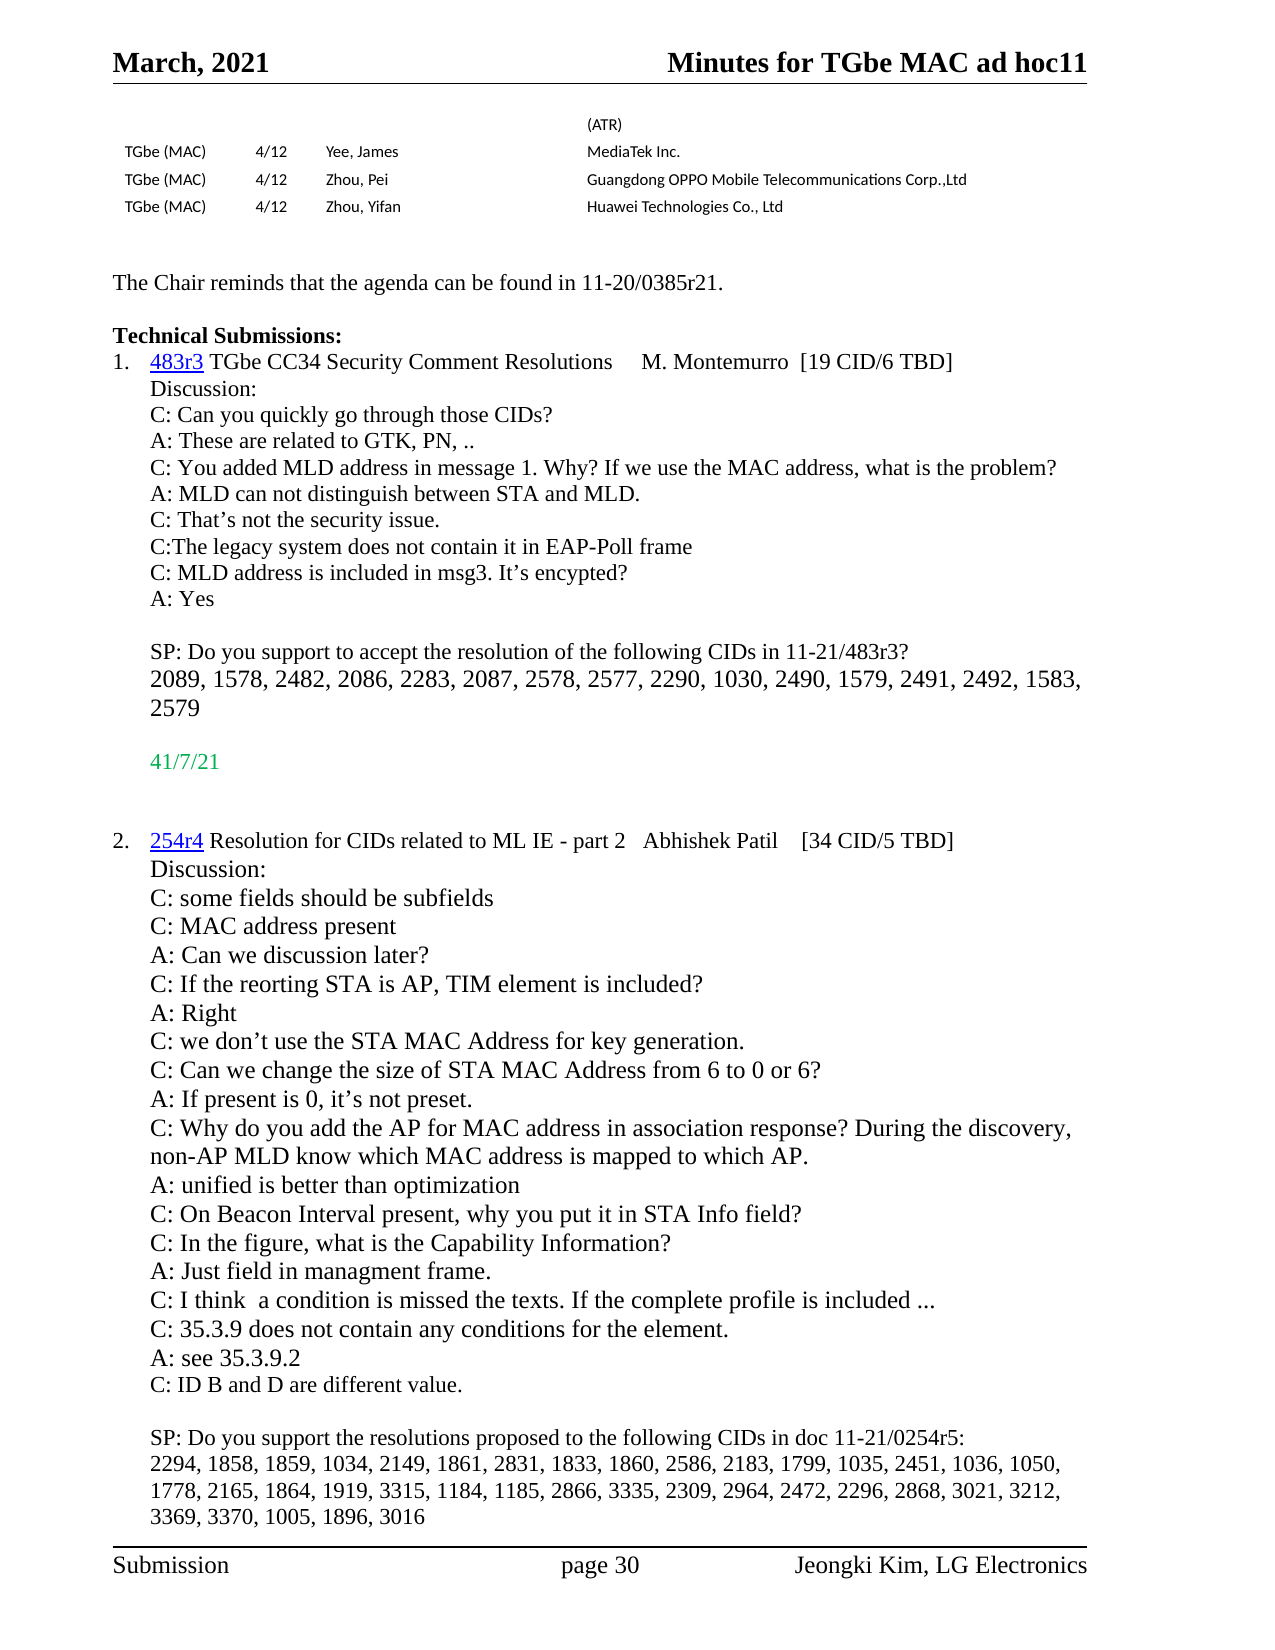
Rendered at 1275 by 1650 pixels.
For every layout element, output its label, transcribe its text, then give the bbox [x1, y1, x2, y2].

list C: That’s not the security issue. [150, 506, 1087, 533]
list SP: Do you support the resolutions proposed to the following CIDs in doc 11-21/0254r5: 2294, 1858, 1859, 1034, 2149, 1861, 2831, 1833, 1860, 2586, 2183, 1799, 1035, 2451, 1036, 1050, 1778, 2165, 1864, 1919, 3315, 1184, 1185, 2866, 3335, 2309, 2964, 2472, 2296, 2868, 3021, 3212, 3369, 3370, 1005, 1896, 3016 [150, 1424, 1087, 1529]
list A: Yes [150, 586, 1087, 612]
list A: see 35.3.9.2 [150, 1343, 1087, 1371]
list 254r4 Resolution for CIDs related to ML IE - part 2 Abhishek Patil [34 CID/5 TBD] [112, 827, 1087, 854]
list C: MLD address is included in msg3. It’s encypted? [150, 559, 1087, 586]
list A: Just field in managment frame. [150, 1256, 1087, 1285]
text The Chair reminds that the agenda can be found in 11-20/0385r21. [112, 269, 1087, 296]
list A: If present is 0, it’s not preset. [150, 1084, 1087, 1113]
list A: These are related to GTK, PN, .. [150, 427, 1087, 454]
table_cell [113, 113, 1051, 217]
list C: Why do you add the AP for MAC address in association response? During the discovery, non-AP MLD know which MAC address is mapped to which AP. [150, 1113, 1087, 1170]
list C: 35.3.9 does not contain any conditions for the element. [150, 1314, 1087, 1343]
list 483r3 TGbe CC34 Security Comment Resolutions M. Montemurro [19 CID/6 TBD] [112, 348, 1087, 375]
list C: MAC address present [150, 911, 1087, 940]
list SP: Do you support to accept the resolution of the following CIDs in 11-21/483r3? [150, 638, 1087, 664]
list C: In the figure, what is the Capability Information? [150, 1228, 1087, 1256]
list A: unified is better than optimization [150, 1170, 1087, 1199]
list C: You added MLD address in message 1. Why? If we use the MAC address, what is the problem? [150, 454, 1087, 480]
list A: MLD can not distinguish between STA and MLD. [150, 480, 1087, 506]
list C: If the reorting STA is AP, TIM element is included? [150, 969, 1087, 998]
list Discussion: [150, 854, 1087, 883]
list 2089, 1578, 2482, 2086, 2283, 2087, 2578, 2577, 2290, 1030, 2490, 1579, 2491, 2492, 1583, 2579 [150, 664, 1087, 722]
list C: I think a condition is missed the texts. If the complete profile is included ... [150, 1285, 1087, 1314]
text Technical Submissions: [112, 322, 1087, 348]
list C: On Beacon Interval present, why you put it in STA Info field? [150, 1199, 1087, 1228]
list A: Right [150, 998, 1087, 1026]
list Discussion: [150, 375, 1087, 401]
list A: Can we discussion later? [150, 940, 1087, 969]
list C: some fields should be subfields [150, 883, 1087, 911]
list C:The legacy system does not contain it in EAP-Poll frame [150, 533, 1087, 559]
list 41/7/21 [150, 748, 1087, 775]
list C: Can we change the size of STA MAC Address from 6 to 0 or 6? [150, 1055, 1087, 1084]
list C: ID B and D are different value. [150, 1371, 1087, 1398]
list C: Can you quickly go through those CIDs? [150, 401, 1087, 427]
list C: we don’t use the STA MAC Address for key generation. [150, 1026, 1087, 1055]
